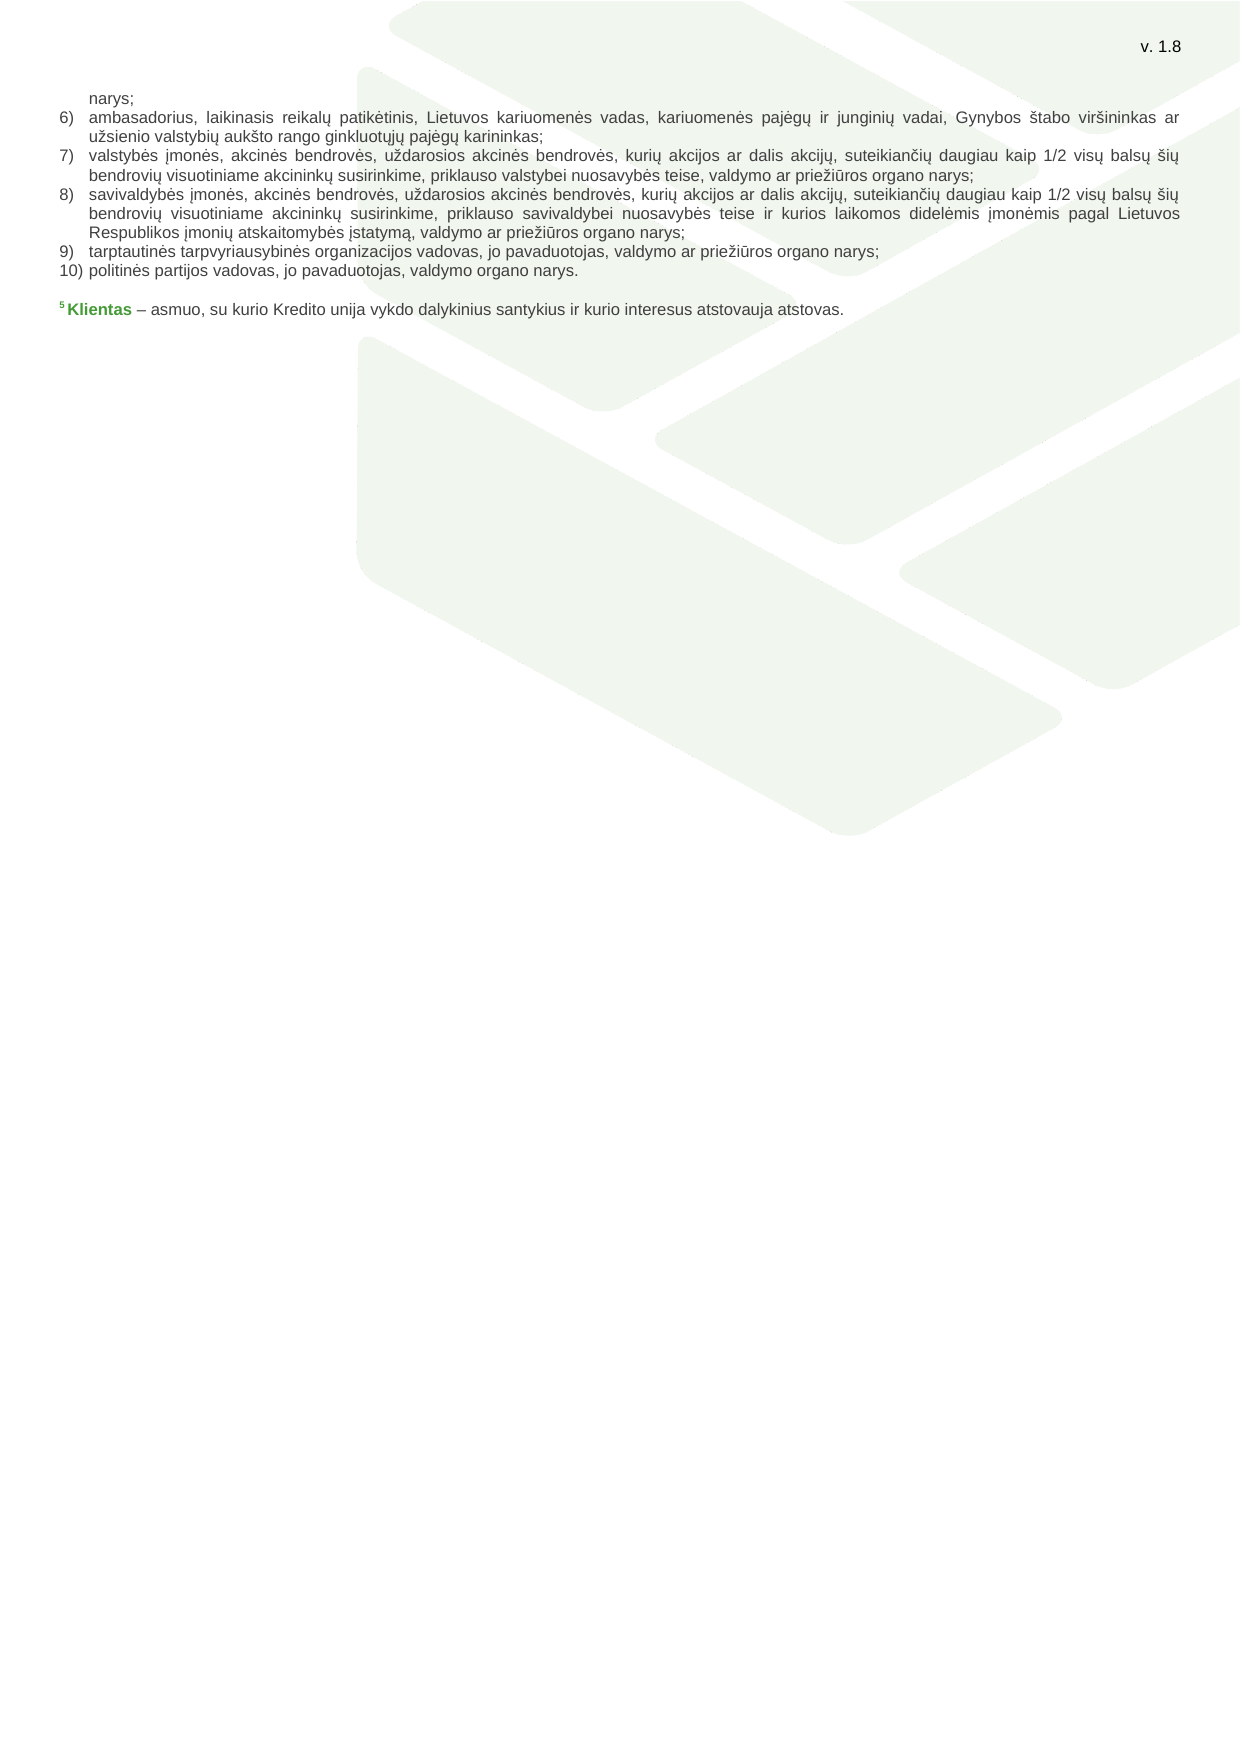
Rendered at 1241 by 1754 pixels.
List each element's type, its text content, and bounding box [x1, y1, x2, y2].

text 5 Klientas – asmuo, su kurio Kredito unija vykdo dalykinius santykius ir kurio interesus atstovauja atstovas. [59, 299, 1181, 319]
list ambasadorius, laikinasis reikalų patikėtinis, Lietuvos kariuomenės vadas, kariuomenės pajėgų ir junginių vadai, Gynybos štabo viršininkas ar užsienio valstybių aukšto rango ginkluotųjų pajėgų karininkas; [59, 108, 1181, 146]
picture [356, 1, 1240, 836]
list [59, 89, 1181, 108]
list valstybės įmonės, akcinės bendrovės, uždarosios akcinės bendrovės, kurių akcijos ar dalis akcijų, suteikiančių daugiau kaip 1/2 visų balsų šių bendrovių visuotiniame akcininkų susirinkime, priklauso valstybei nuosavybės teise, valdymo ar priežiūros organo narys; [59, 146, 1181, 184]
list politinės partijos vadovas, jo pavaduotojas, valdymo organo narys. [59, 261, 1181, 280]
list tarptautinės tarpvyriausybinės organizacijos vadovas, jo pavaduotojas, valdymo ar priežiūros organo narys; [59, 242, 1181, 261]
list savivaldybės įmonės, akcinės bendrovės, uždarosios akcinės bendrovės, kurių akcijos ar dalis akcijų, suteikiančių daugiau kaip 1/2 visų balsų šių bendrovių visuotiniame akcininkų susirinkime, priklauso savivaldybei nuosavybės teise ir kurios laikomos didelėmis įmonėmis pagal Lietuvos Respublikos įmonių atskaitomybės įstatymą, valdymo ar priežiūros organo narys; [59, 184, 1181, 242]
